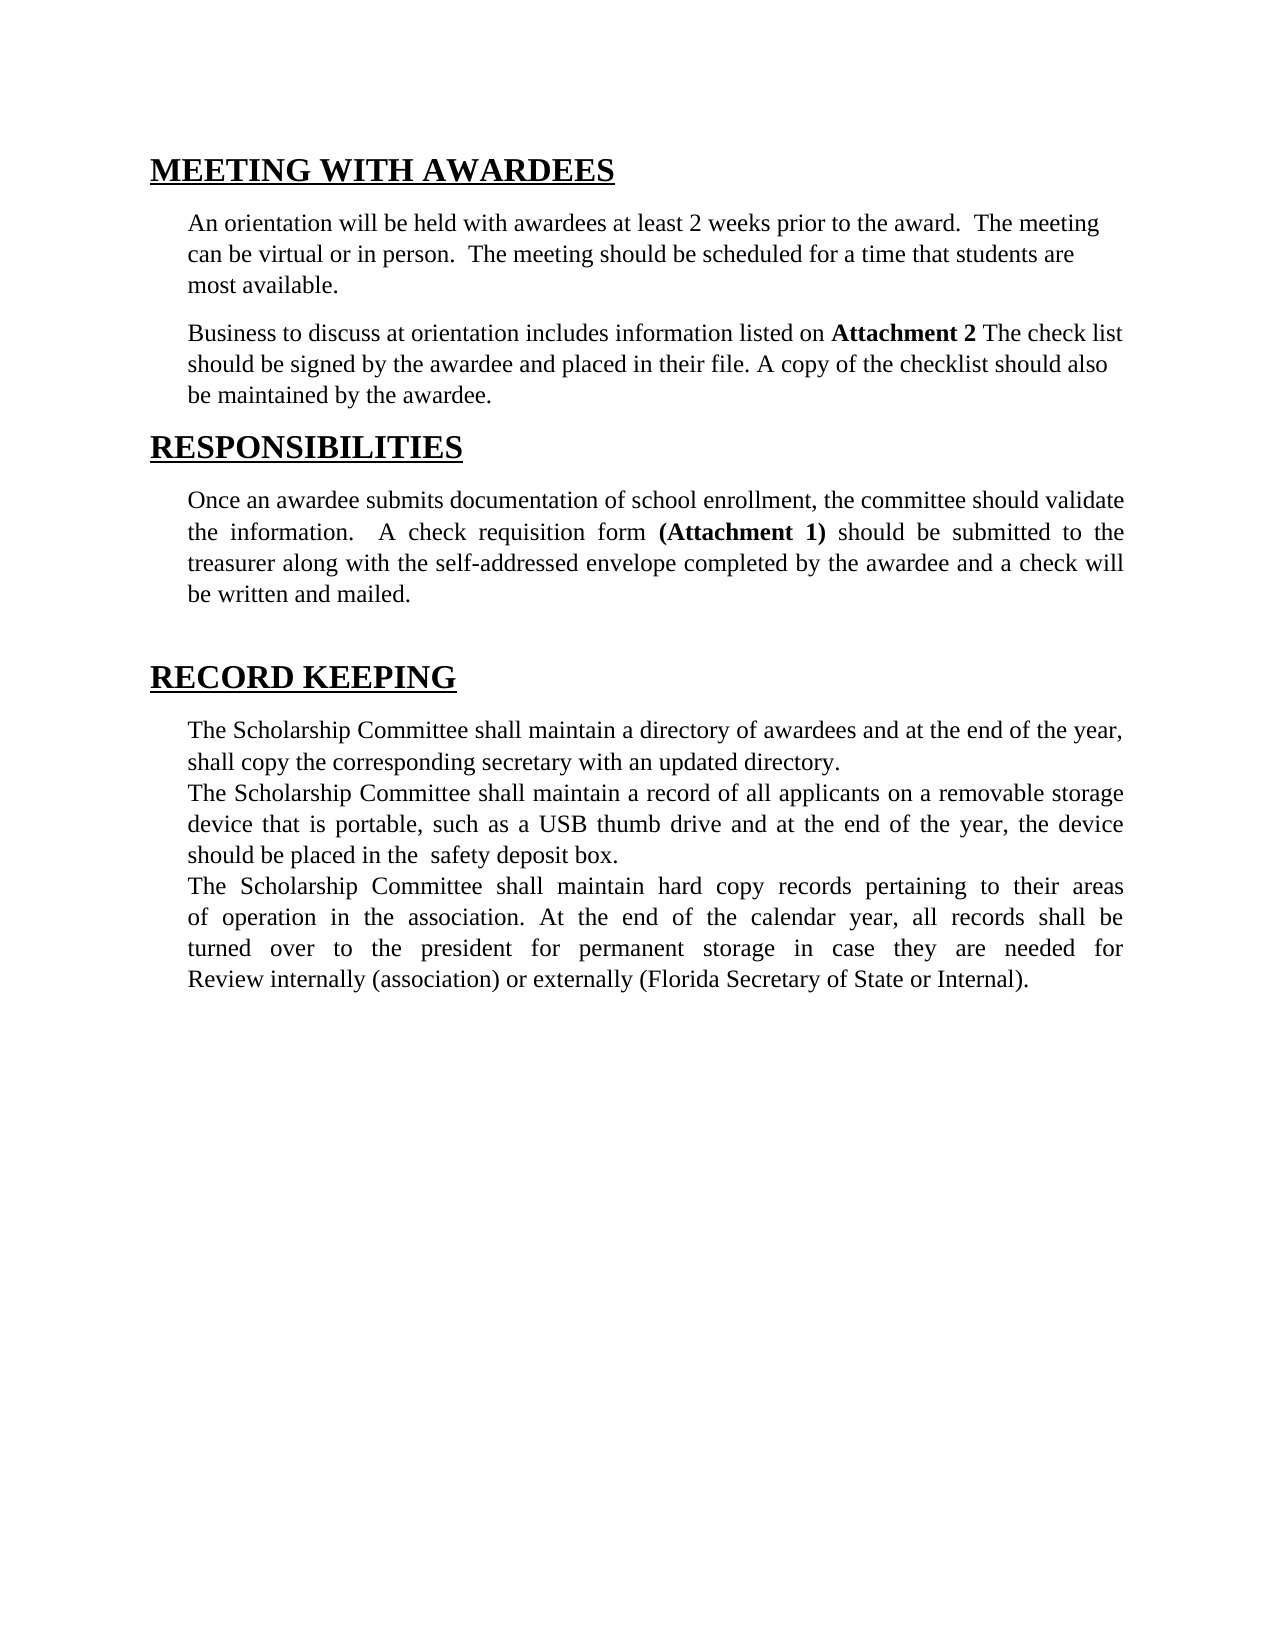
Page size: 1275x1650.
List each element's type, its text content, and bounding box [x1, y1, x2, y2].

text Business to discuss at orientation includes information listed on Attachment 2 The check list should be signed by the awardee and placed in their file. A copy of the checklist should also be maintained by the awardee. [187, 318, 1125, 409]
text An orientation will be held with awardees at least 2 weeks prior to the award. The meeting can be virtual or in person. The meeting should be scheduled for a time that students are most available. [187, 208, 1125, 299]
text The Scholarship Committee shall maintain a record of all applicants on a removable storage device that is portable, such as a USB thumb drive and at the end of the year, the device should be placed in the safety deposit box. [187, 778, 1125, 868]
text The Scholarship Committee shall maintain hard copy records pertaining to their areas of operation in the association. At the end of the calendar year, all records shall be turned over to the president for permanent storage in case they are needed for Review internally (association) or externally (Florida Secretary of State or Internal). [187, 871, 1125, 993]
text Once an awardee submits documentation of school enrollment, the committee should validate the information. A check requisition form (Attachment 1) should be submitted to the treasurer along with the self-addressed envelope completed by the awardee and a check will be written and mailed. [187, 486, 1125, 607]
text RESPONSIBILITIES [150, 428, 1125, 466]
text MEETING WITH AWARDEES [150, 150, 1125, 188]
text RECORD KEEPING [150, 657, 1125, 696]
text The Scholarship Committee shall maintain a directory of awardees and at the end of the year, shall copy the corresponding secretary with an updated directory. [187, 716, 1125, 775]
